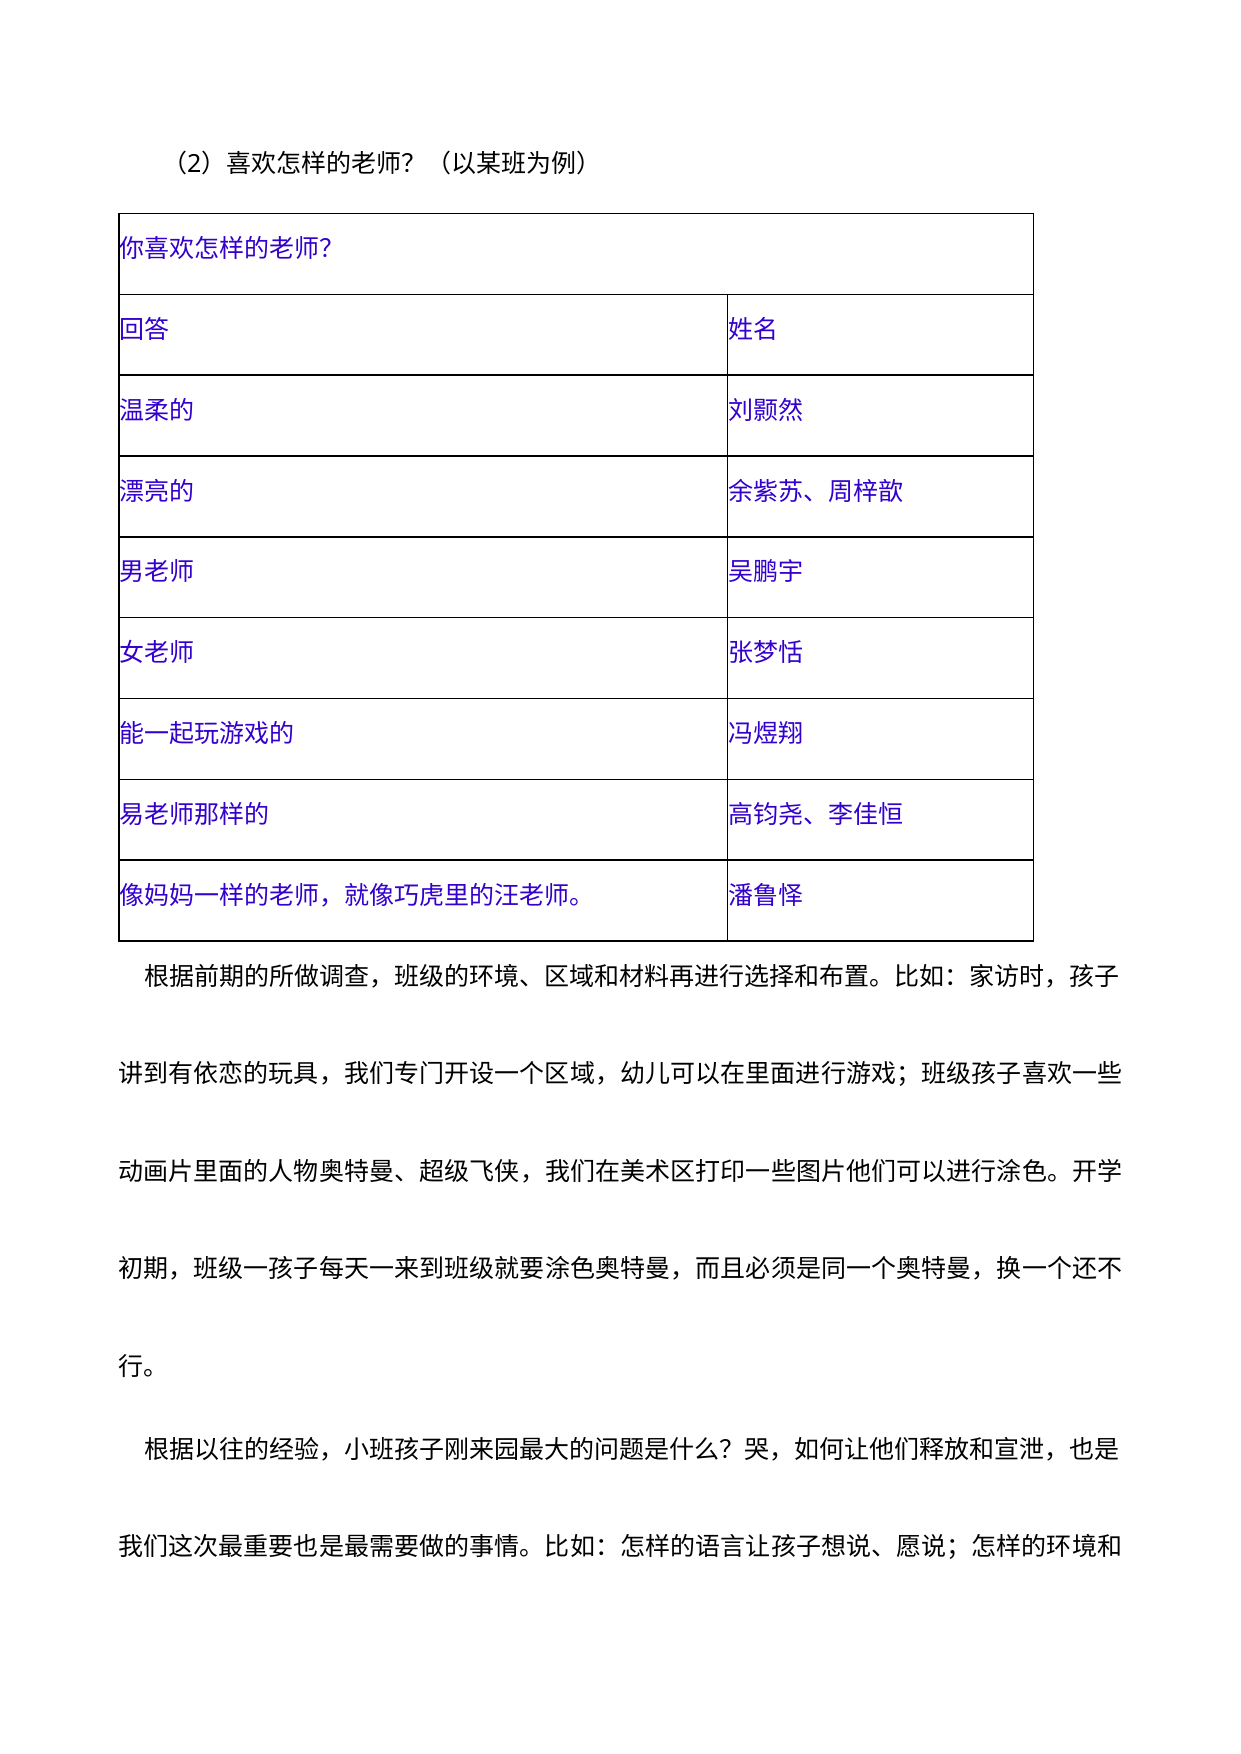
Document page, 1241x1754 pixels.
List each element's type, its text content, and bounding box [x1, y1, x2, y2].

table_cell 姓名 [728, 295, 1033, 374]
table_cell 男老师 [120, 538, 727, 617]
table_cell 漂亮的 [120, 457, 727, 536]
table_cell 高钧尧、李佳恒 [728, 780, 1033, 859]
table_cell 回答 [120, 295, 727, 374]
table_cell 冯煜翔 [728, 699, 1033, 778]
list 喜欢怎样的老师？（以某班为例） [118, 129, 1122, 194]
table_cell 易老师那样的 [120, 780, 727, 859]
table_cell 吴鹏宇 [728, 538, 1033, 617]
table_cell 刘颢然 [728, 376, 1033, 455]
table_cell 能一起玩游戏的 [120, 699, 727, 778]
table_header 你喜欢怎样的老师？ [120, 214, 1033, 293]
table_cell 潘鲁怿 [728, 861, 1033, 940]
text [118, 1415, 1122, 1577]
table_cell 女老师 [120, 618, 727, 698]
text 根据前期的所做调查，班级的环境、区域和材料再进行选择和布置。比如：家访时，孩子讲到有依恋的玩具，我们专门开设一个区域，幼儿可以在里面进行游戏；班级孩子喜欢一些动画片里面的人物奥特曼、超级飞侠，我们在美术区打印一些图片他们可以进行涂色。开学初期，班级一孩子每天一来到班级就要涂色奥特曼，而且必须是同一个奥特曼，换一个还不行。 [118, 942, 1122, 1397]
table_cell 张梦恬 [728, 618, 1033, 698]
table_cell 像妈妈一样的老师，就像巧虎里的汪老师。 [120, 861, 727, 940]
table_cell 余紫苏、周梓歆 [728, 457, 1033, 536]
table_cell 温柔的 [120, 376, 727, 455]
